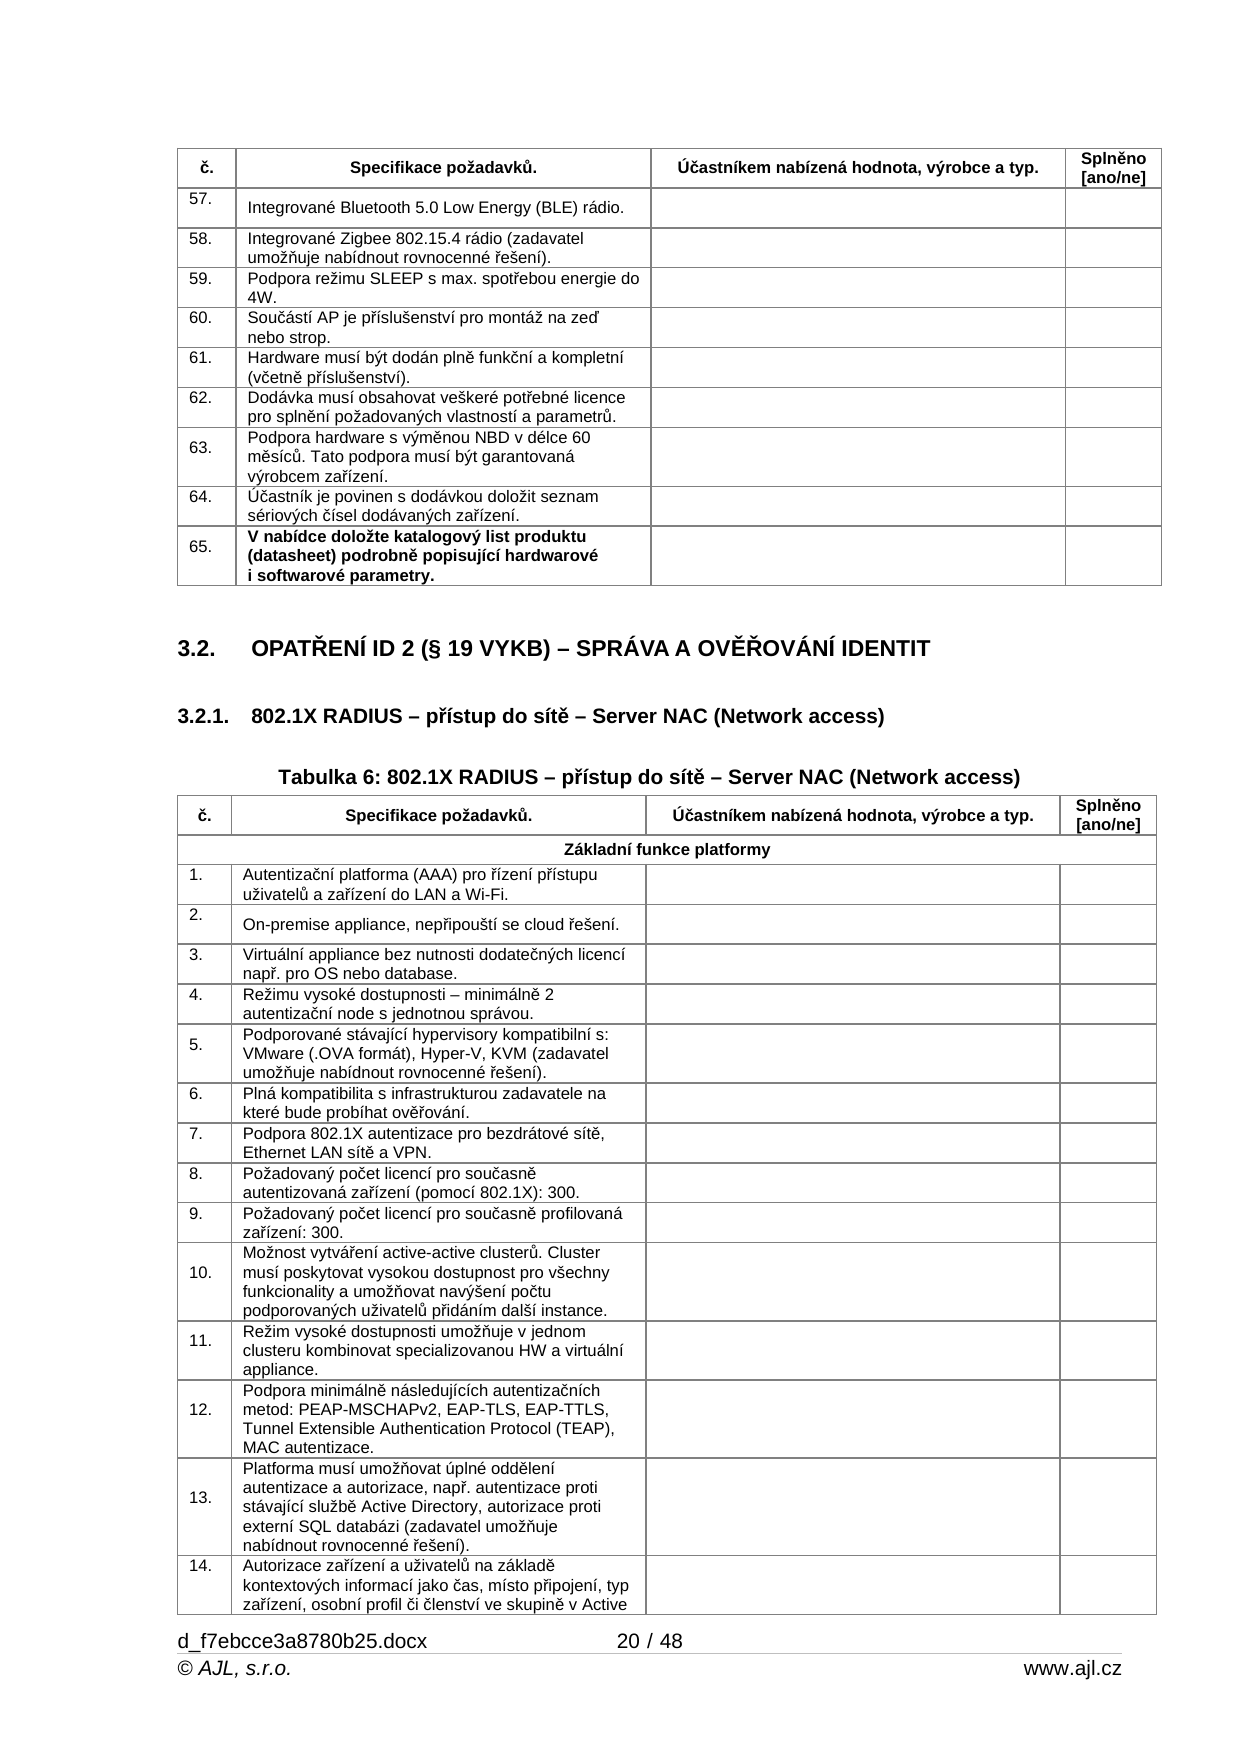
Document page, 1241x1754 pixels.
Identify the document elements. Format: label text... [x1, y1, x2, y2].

table_cell [1066, 527, 1161, 584]
table_cell [652, 229, 1065, 267]
table_cell [178, 229, 235, 267]
table_cell [178, 865, 231, 903]
table_cell Požadovaný počet licencí pro současně autentizovaná zařízení (pomocí 802.1X): 300. [232, 1164, 645, 1202]
table_cell [178, 388, 235, 426]
table_cell [178, 1025, 231, 1082]
table_cell [178, 348, 235, 387]
table_cell [1061, 1243, 1156, 1320]
table_cell [652, 527, 1065, 584]
table_cell [178, 1556, 231, 1614]
table_header Specifikace požadavků. [237, 149, 650, 187]
table_header Splněno [ano/ne] [1066, 149, 1161, 187]
table_cell [647, 945, 1059, 983]
table_cell Dodávka musí obsahovat veškeré potřebné licence pro splnění požadovaných vlastností a parametrů. [237, 388, 650, 426]
table_cell [647, 1381, 1059, 1457]
table_cell Podpora 802.1X autentizace pro bezdrátové sítě, Ethernet LAN sítě a VPN. [232, 1124, 645, 1162]
table_cell [178, 428, 235, 486]
table_cell [1061, 1322, 1156, 1379]
table_cell [647, 1124, 1059, 1162]
table_cell [178, 189, 235, 227]
table_cell Možnost vytváření active-active clusterů. Cluster musí poskytovat vysokou dostupnost pro všechny funkcionality a umožňovat navýšení počtu podporovaných uživatelů přidáním další instance. [232, 1243, 645, 1320]
table_cell [178, 1381, 231, 1457]
table_cell V nabídce doložte katalogový list produktu (datasheet) podrobně popisující hardwarové i softwarové parametry. [237, 527, 650, 584]
subtitle Opatření ID 2 (§ 19 VyKB) – Správa a ověřování identit [177, 634, 1122, 661]
table_cell [647, 1556, 1059, 1614]
table_cell Podpora hardware s výměnou NBD v délce 60 měsíců. Tato podpora musí být garantovaná výrobcem zařízení. [237, 428, 650, 486]
table_header Specifikace požadavků. [232, 796, 645, 834]
table_cell Součástí AP je příslušenství pro montáž na zeď nebo strop. [237, 308, 650, 347]
table_cell [1061, 985, 1156, 1023]
table_cell [178, 527, 235, 584]
subtitle 802.1X RADIUS – přístup do sítě – Server NAC (Network access) [177, 703, 1122, 727]
table_header Účastníkem nabízená hodnota, výrobce a typ. [647, 796, 1059, 834]
table_cell [652, 428, 1065, 486]
table_cell On-premise appliance, nepřipouští se cloud řešení. [232, 905, 645, 943]
table_cell [178, 268, 235, 307]
table_cell [647, 1164, 1059, 1202]
table_cell [1066, 229, 1161, 267]
table_cell [647, 1322, 1059, 1379]
table_cell Platforma musí umožňovat úplné oddělení autentizace a autorizace, např. autentizace proti stávající službě Active Directory, autorizace proti externí SQL databázi (zadavatel umožňuje nabídnout rovnocenné řešení). [232, 1459, 645, 1555]
table_cell Základní funkce platformy [178, 836, 1156, 863]
table_cell Plná kompatibilita s infrastrukturou zadavatele na které bude probíhat ověřování. [232, 1084, 645, 1122]
table_cell [1066, 487, 1161, 525]
table_cell [1066, 308, 1161, 347]
table_cell [1061, 865, 1156, 903]
table_cell Integrované Bluetooth 5.0 Low Energy (BLE) rádio. [237, 189, 650, 227]
table_cell [1061, 1025, 1156, 1082]
table_cell [178, 1084, 231, 1122]
table_cell [1066, 348, 1161, 387]
table_cell [1061, 1203, 1156, 1242]
table_cell Podpora režimu SLEEP s max. spotřebou energie do 4W. [237, 268, 650, 307]
table_header Účastníkem nabízená hodnota, výrobce a typ. [652, 149, 1065, 187]
table_cell [1066, 428, 1161, 486]
table_cell [652, 487, 1065, 525]
table_cell [652, 268, 1065, 307]
table_cell [1061, 1164, 1156, 1202]
table_cell [647, 1084, 1059, 1122]
table_cell [178, 308, 235, 347]
table_cell Autentizační platforma (AAA) pro řízení přístupu uživatelů a zařízení do LAN a Wi-Fi. [232, 865, 645, 903]
table_cell [178, 985, 231, 1023]
table_cell [1061, 1084, 1156, 1122]
table_cell Režim vysoké dostupnosti umožňuje v jednom clusteru kombinovat specializovanou HW a virtuální appliance. [232, 1322, 645, 1379]
table_cell Požadovaný počet licencí pro současně profilovaná zařízení: 300. [232, 1203, 645, 1242]
table_cell [178, 1124, 231, 1162]
table_cell [652, 308, 1065, 347]
table_cell [652, 348, 1065, 387]
table_cell Účastník je povinen s dodávkou doložit seznam sériových čísel dodávaných zařízení. [237, 487, 650, 525]
table_cell Integrované Zigbee 802.15.4 rádio (zadavatel umožňuje nabídnout rovnocenné řešení). [237, 229, 650, 267]
table_cell Podporované stávající hypervisory kompatibilní s: VMware (.OVA formát), Hyper-V, KVM (zadavatel umožňuje nabídnout rovnocenné řešení). [232, 1025, 645, 1082]
table_cell [1061, 1124, 1156, 1162]
table_header č. [178, 149, 235, 187]
table_cell [1061, 1459, 1156, 1555]
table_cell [232, 1556, 645, 1614]
table_cell [178, 1203, 231, 1242]
table_cell [647, 865, 1059, 903]
table_cell [647, 1459, 1059, 1555]
table_cell [1061, 905, 1156, 943]
table_cell Podpora minimálně následujících autentizačních metod: PEAP-MSCHAPv2, EAP-TLS, EAP-TTLS, Tunnel Extensible Authentication Protocol (TEAP), MAC autentizace. [232, 1381, 645, 1457]
table_header Splněno [ano/ne] [1061, 796, 1156, 834]
table_cell Virtuální appliance bez nutnosti dodatečných licencí např. pro OS nebo database. [232, 945, 645, 983]
table_cell [178, 487, 235, 525]
table_cell [647, 1243, 1059, 1320]
table_cell [1061, 945, 1156, 983]
table_cell Režimu vysoké dostupnosti – minimálně 2 autentizační node s jednotnou správou. [232, 985, 645, 1023]
table_cell [178, 1459, 231, 1555]
table_cell [178, 1164, 231, 1202]
table_cell [178, 945, 231, 983]
table_cell Hardware musí být dodán plně funkční a kompletní (včetně příslušenství). [237, 348, 650, 387]
table_cell [652, 189, 1065, 227]
table_cell [1066, 189, 1161, 227]
table_header č. [178, 796, 231, 834]
table_cell [178, 1322, 231, 1379]
table_cell [647, 1203, 1059, 1242]
table_cell [178, 1243, 231, 1320]
table_cell [1061, 1556, 1156, 1614]
table_cell [647, 1025, 1059, 1082]
table_cell [178, 905, 231, 943]
table_cell [1061, 1381, 1156, 1457]
table_cell [1066, 388, 1161, 426]
table_cell [647, 985, 1059, 1023]
text Tabulka 6: 802.1X RADIUS – přístup do sítě – Server NAC (Network access) [177, 764, 1122, 788]
table_cell [1066, 268, 1161, 307]
table_cell [647, 905, 1059, 943]
table_cell [652, 388, 1065, 426]
